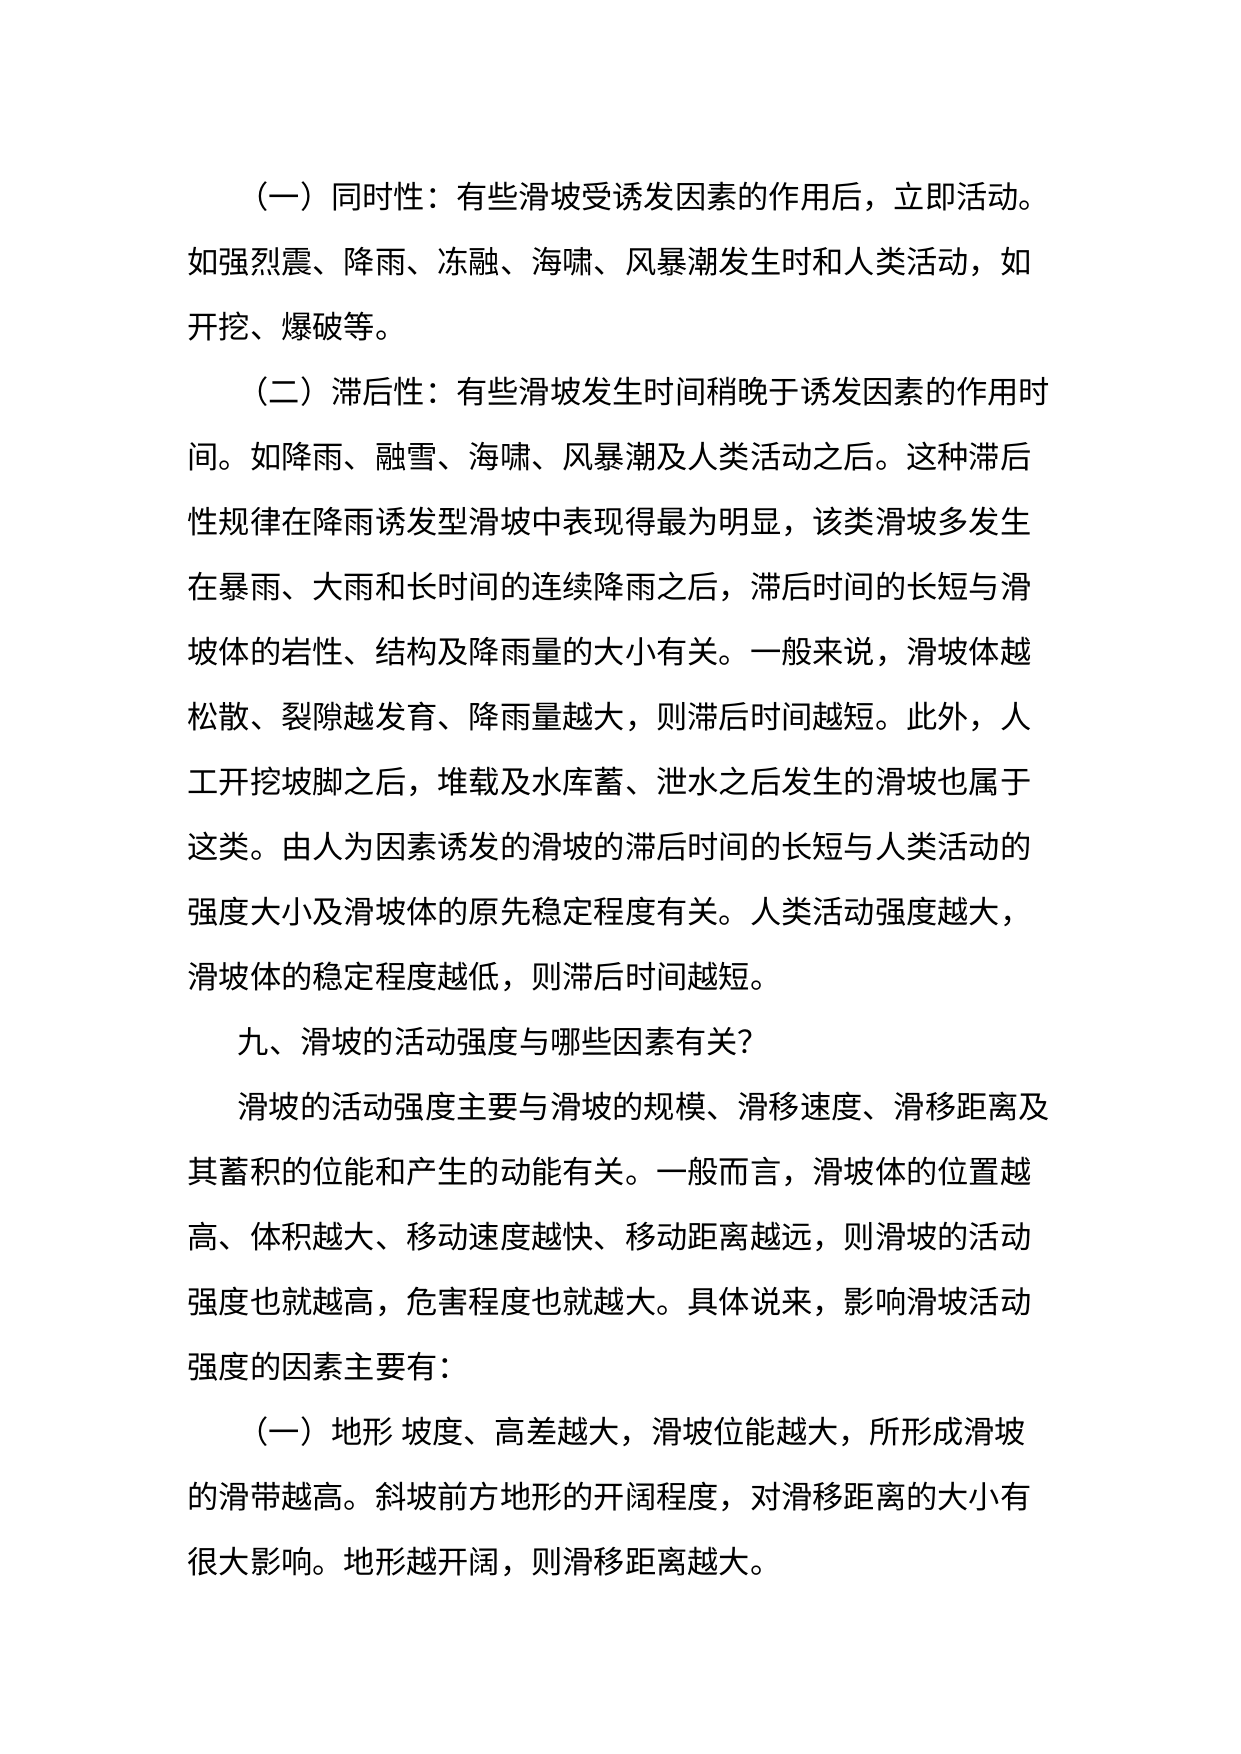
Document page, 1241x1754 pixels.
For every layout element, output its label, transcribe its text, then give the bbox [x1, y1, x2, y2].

text （二）滞后性：有些滑坡发生时间稍晚于诱发因素的作用时间。如降雨、融雪、海啸、风暴潮及人类活动之后。这种滞后性规律在降雨诱发型滑坡中表现得最为明显，该类滑坡多发生在暴雨、大雨和长时间的连续降雨之后，滞后时间的长短与滑坡体的岩性、结构及降雨量的大小有关。一般来说，滑坡体越松散、裂隙越发育、降雨量越大，则滞后时间越短。此外，人工开挖坡脚之后，堆载及水库蓄、泄水之后发生的滑坡也属于这类。由人为因素诱发的滑坡的滞后时间的长短与人类活动的强度大小及滑坡体的原先稳定程度有关。人类活动强度越大，滑坡体的稳定程度越低，则滞后时间越短。 [187, 357, 1053, 1007]
text （一）地形 坡度、高差越大，滑坡位能越大，所形成滑坡的滑带越高。斜坡前方地形的开阔程度，对滑移距离的大小有很大影响。地形越开阔，则滑移距离越大。 [187, 1397, 1053, 1592]
text 九、滑坡的活动强度与哪些因素有关？ [187, 1007, 1053, 1072]
text 滑坡的活动强度主要与滑坡的规模、滑移速度、滑移距离及其蓄积的位能和产生的动能有关。一般而言，滑坡体的位置越高、体积越大、移动速度越快、移动距离越远，则滑坡的活动强度也就越高，危害程度也就越大。具体说来，影响滑坡活动强度的因素主要有： [187, 1072, 1053, 1397]
text （一）同时性：有些滑坡受诱发因素的作用后，立即活动。如强烈震、降雨、冻融、海啸、风暴潮发生时和人类活动，如开挖、爆破等。 [187, 162, 1053, 357]
